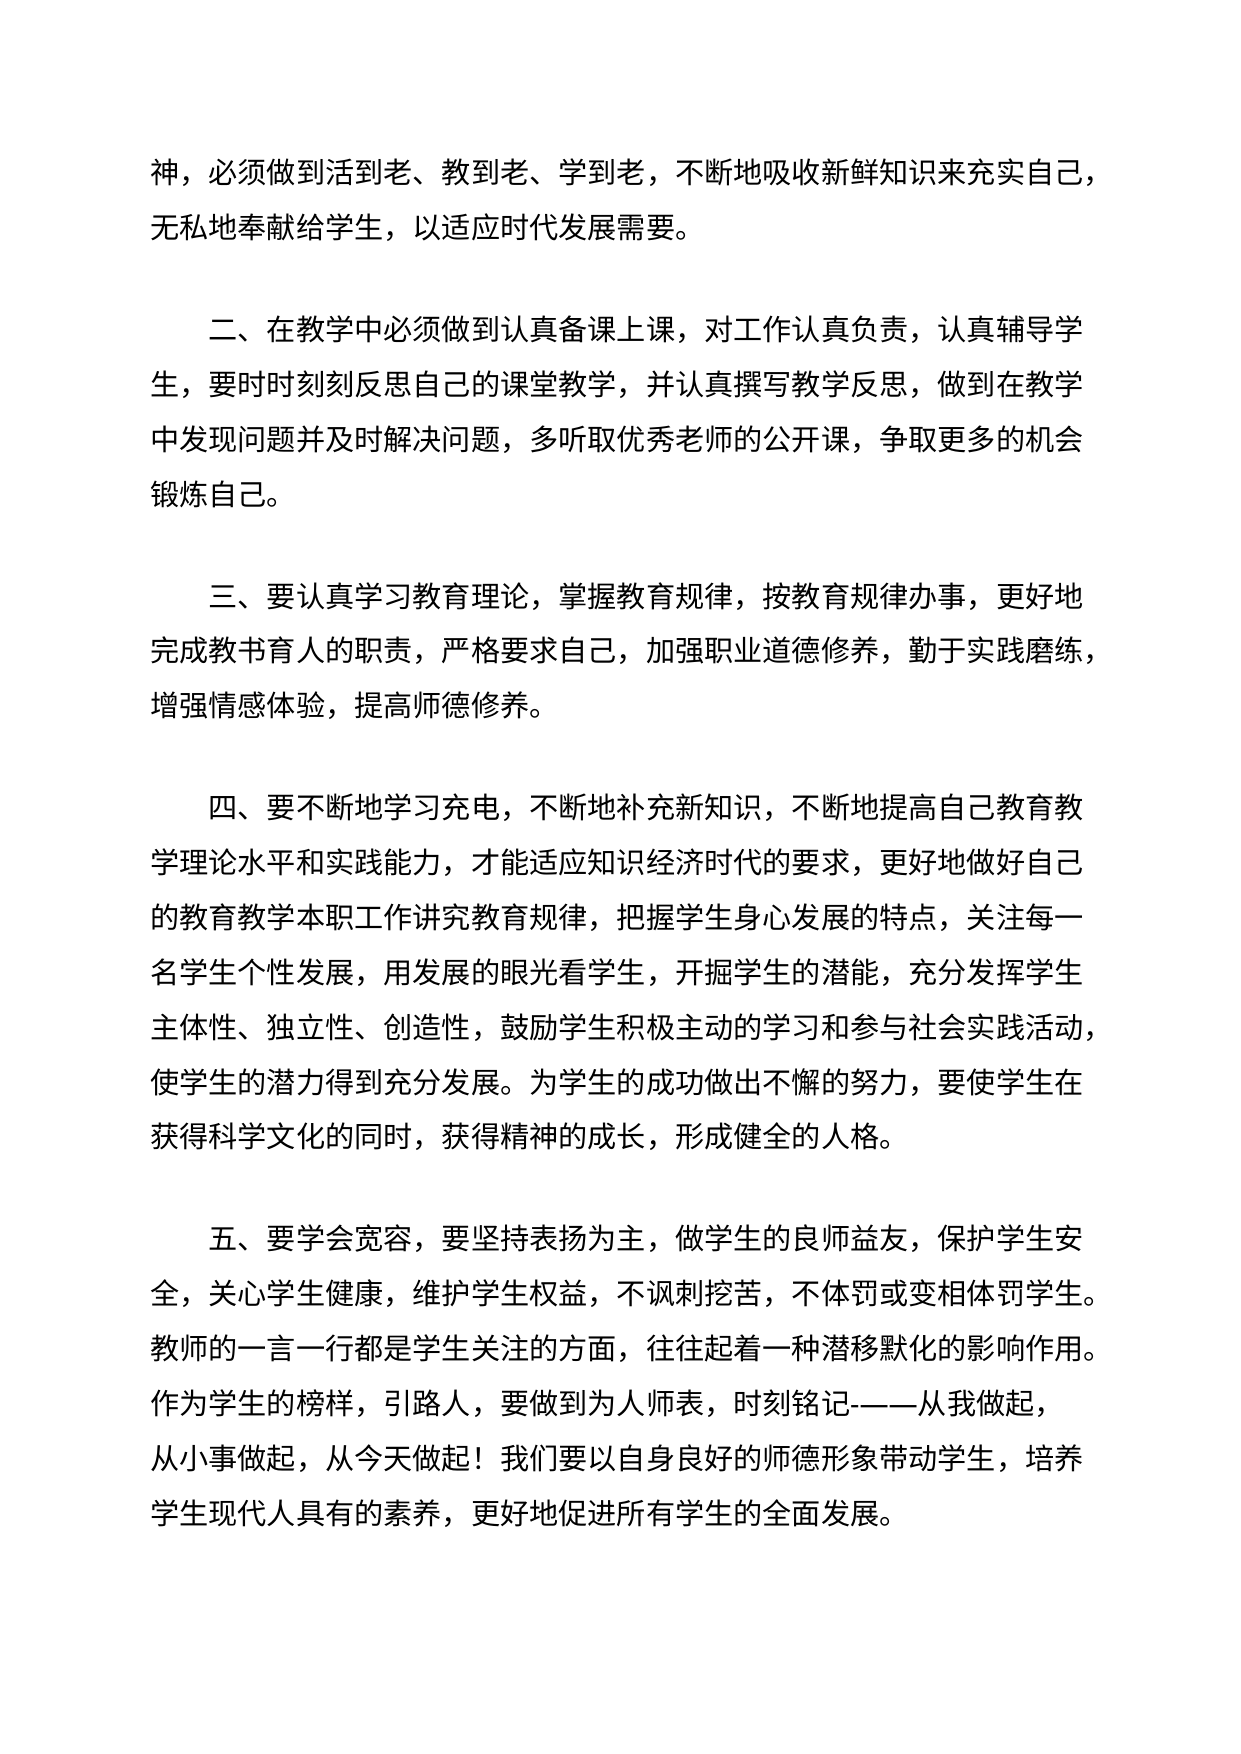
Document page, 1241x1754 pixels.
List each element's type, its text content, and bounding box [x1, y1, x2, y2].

text 四、要不断地学习充电，不断地补充新知识，不断地提高自己教育教学理论水平和实践能力，才能适应知识经济时代的要求，更好地做好自己的教育教学本职工作讲究教育规律，把握学生身心发展的特点，关注每一名学生个性发展，用发展的眼光看学生，开掘学生的潜能，充分发挥学生主体性、独立性、创造性，鼓励学生积极主动的学习和参与社会实践活动，使学生的潜力得到充分发展。为学生的成功做出不懈的努力，要使学生在获得科学文化的同时，获得精神的成长，形成健全的人格。 [150, 785, 1090, 1156]
text 三、要认真学习教育理论，掌握教育规律，按教育规律办事，更好地完成教书育人的职责，严格要求自己，加强职业道德修养，勤于实践磨练，增强情感体验，提高师德修养。 [150, 573, 1090, 725]
text 二、在教学中必须做到认真备课上课，对工作认真负责，认真辅导学生，要时时刻刻反思自己的课堂教学，并认真撰写教学反思，做到在教学中发现问题并及时解决问题，多听取优秀老师的公开课，争取更多的机会锻炼自己。 [150, 307, 1090, 514]
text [150, 150, 1090, 247]
text 五、要学会宽容，要坚持表扬为主，做学生的良师益友，保护学生安全，关心学生健康，维护学生权益，不讽刺挖苦，不体罚或变相体罚学生。教师的一言一行都是学生关注的方面，往往起着一种潜移默化的影响作用。作为学生的榜样，引路人，要做到为人师表，时刻铭记-——从我做起，从小事做起，从今天做起！我们要以自身良好的师德形象带动学生，培养学生现代人具有的素养，更好地促进所有学生的全面发展。 [150, 1216, 1090, 1533]
